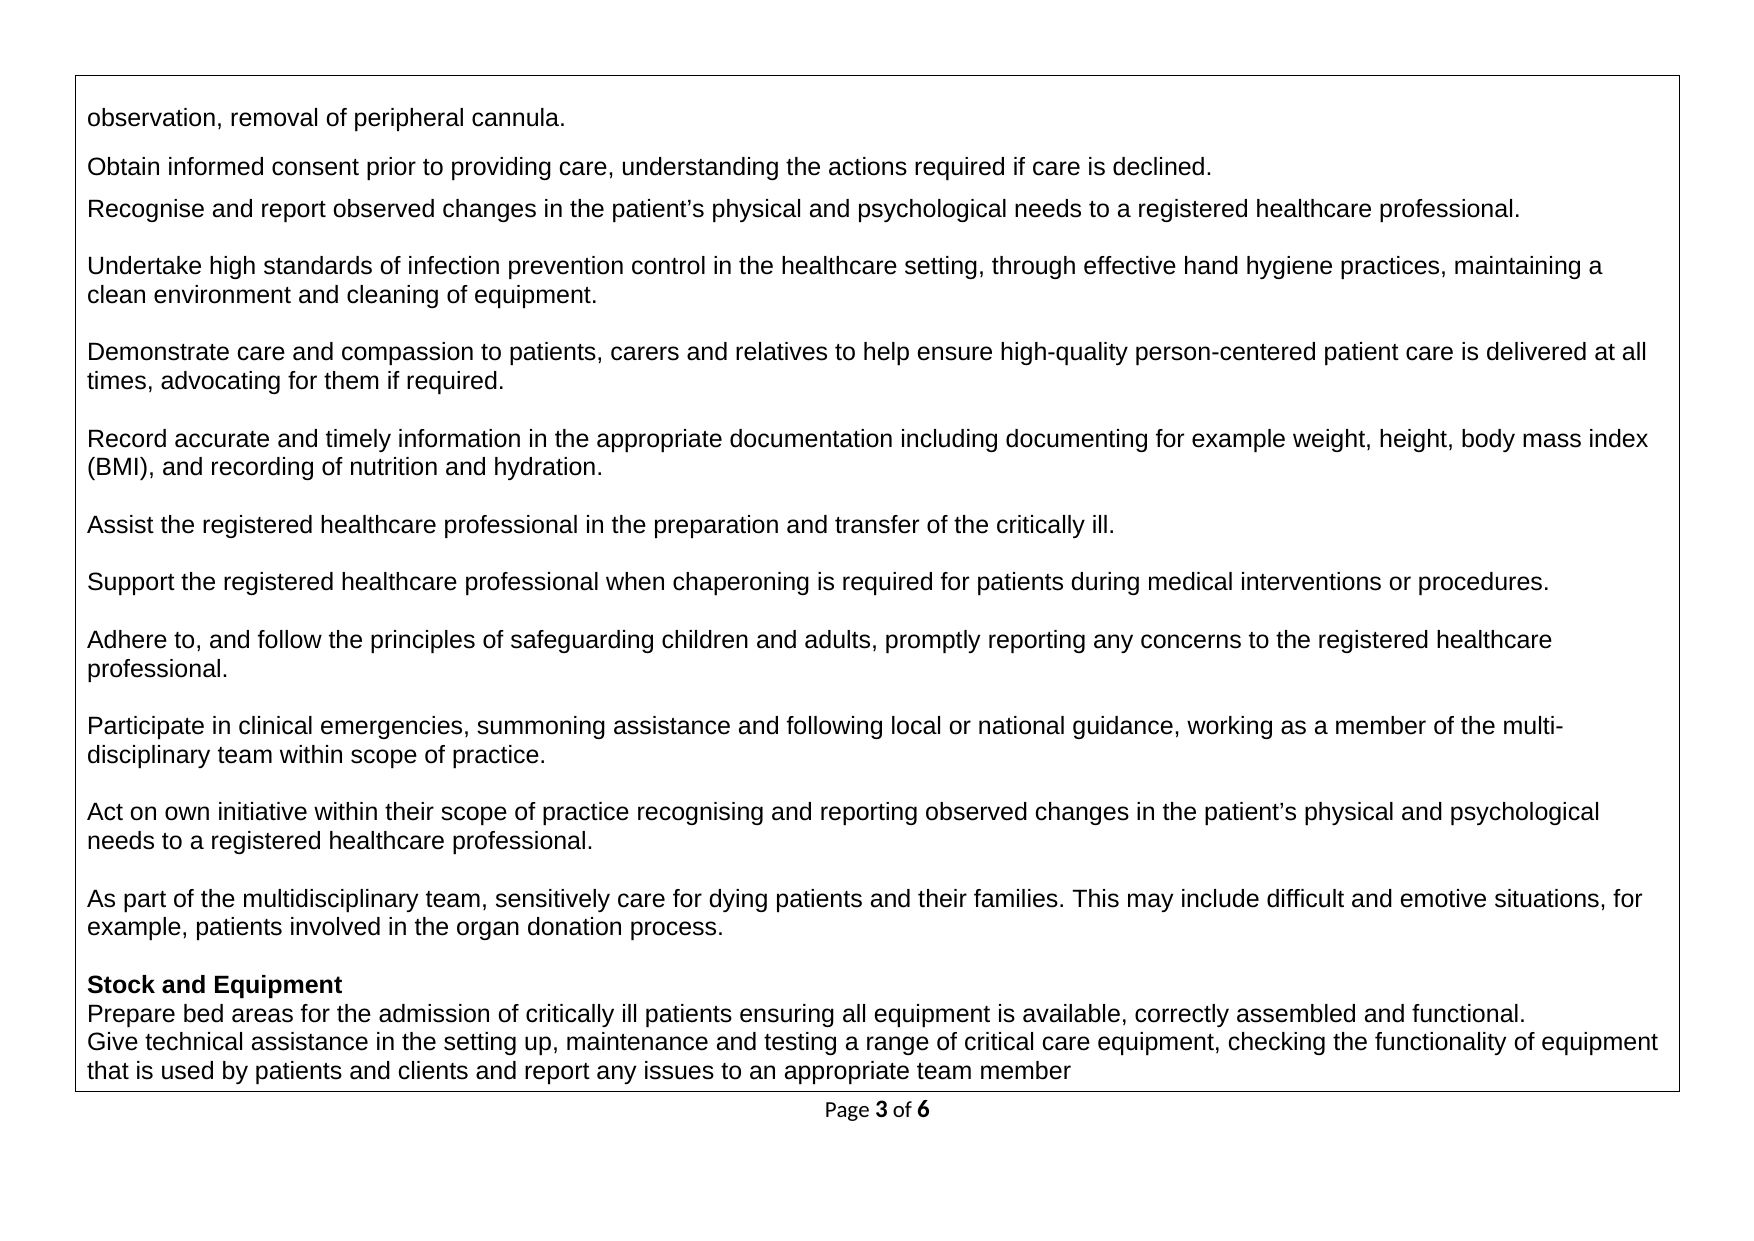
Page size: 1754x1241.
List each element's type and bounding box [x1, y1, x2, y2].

table_cell [76, 76, 1679, 1091]
